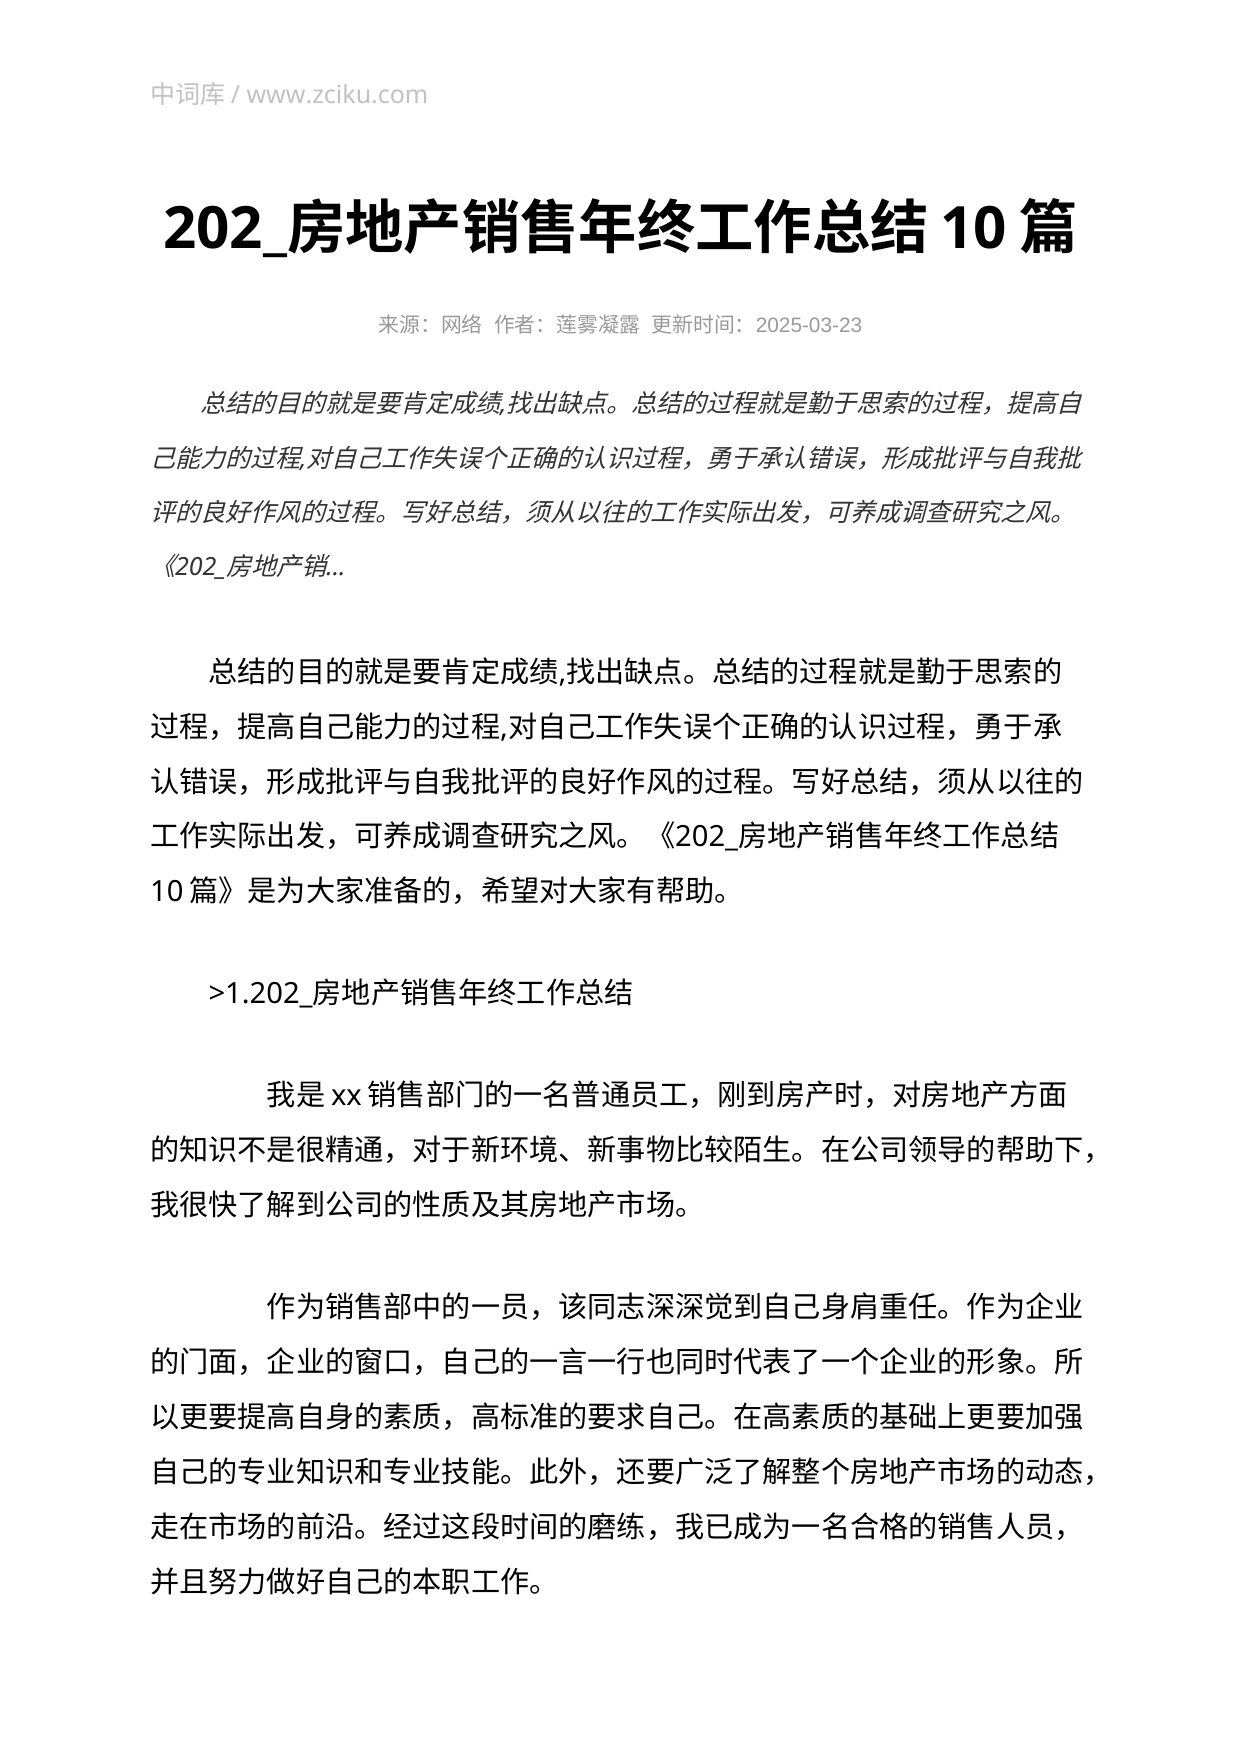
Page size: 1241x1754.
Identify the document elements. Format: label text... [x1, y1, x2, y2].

text >1.202_房地产销售年终工作总结 [150, 970, 1090, 1012]
text 我是xx销售部门的一名普通员工，刚到房产时，对房地产方面的知识不是很精通，对于新环境、新事物比较陌生。在公司领导的帮助下，我很快了解到公司的性质及其房地产市场。 [150, 1072, 1090, 1224]
text 总结的目的就是要肯定成绩,找出缺点。总结的过程就是勤于思索的过程，提高自己能力的过程,对自己工作失误个正确的认识过程，勇于承认错误，形成批评与自我批评的良好作风的过程。写好总结，须从以往的工作实际出发，可养成调查研究之风。《202_房地产销... [150, 384, 1090, 583]
text 总结的目的就是要肯定成绩,找出缺点。总结的过程就是勤于思索的过程，提高自己能力的过程,对自己工作失误个正确的认识过程，勇于承认错误，形成批评与自我批评的良好作风的过程。写好总结，须从以往的工作实际出发，可养成调查研究之风。《202_房地产销售年终工作总结10篇》是为大家准备的，希望对大家有帮助。 [150, 648, 1090, 910]
text 作为销售部中的一员，该同志深深觉到自己身肩重任。作为企业的门面，企业的窗口，自己的一言一行也同时代表了一个企业的形象。所以更要提高自身的素质，高标准的要求自己。在高素质的基础上更要加强自己的专业知识和专业技能。此外，还要广泛了解整个房地产市场的动态，走在市场的前沿。经过这段时间的磨练，我已成为一名合格的销售人员，并且努力做好自己的本职工作。 [150, 1284, 1090, 1600]
text 来源：网络 作者：莲雾凝露 更新时间：2025-03-23 [150, 313, 1090, 337]
subtitle 202_房地产销售年终工作总结10篇 [150, 181, 1090, 266]
